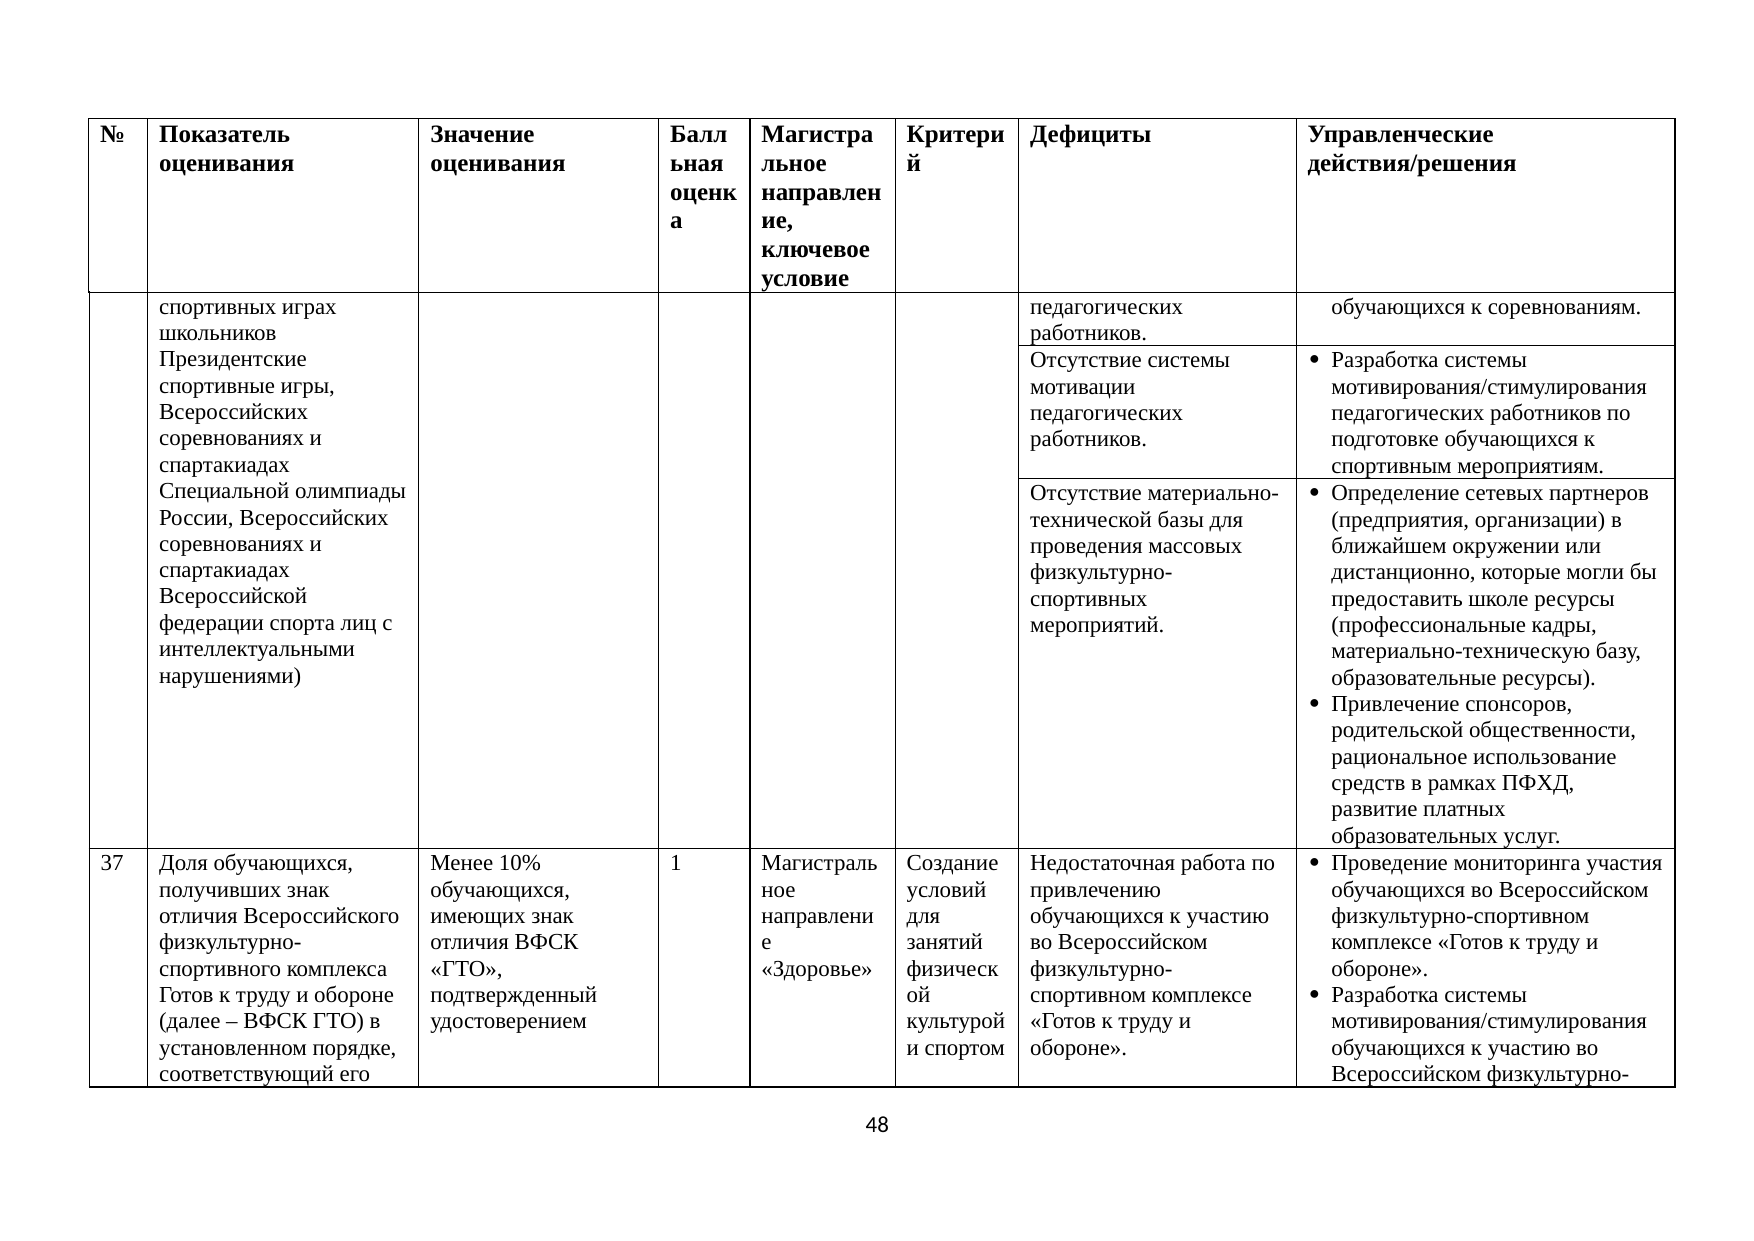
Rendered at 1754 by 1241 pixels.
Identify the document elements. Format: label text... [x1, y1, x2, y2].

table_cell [419, 849, 658, 1086]
table_header Магистральное направление, ключевое условие [751, 119, 895, 292]
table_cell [1019, 849, 1296, 1086]
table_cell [1297, 293, 1674, 345]
table_cell Магистральное направление «Здоровье» [751, 849, 895, 1086]
table_header Балльная оценка [659, 119, 749, 292]
table_header Дефициты [1019, 119, 1296, 292]
table_cell 1 [659, 849, 749, 1086]
table_header № [89, 119, 147, 292]
table_cell Разработка системы мотивирования/стимулирования педагогических работников по подготовке обучающихся к спортивным мероприятиям. [1297, 346, 1674, 478]
table_header Критерий [896, 119, 1018, 292]
table_header Значение оценивания [419, 119, 658, 292]
table_cell Определение сетевых партнеров (предприятия, организации) в ближайшем окружении или дистанционно, которые могли бы предоставить школе ресурсы (профессиональные кадры, материально-техническую базу, образовательные ресурсы). Привлечение спонсоров, родительской общественности, рациональное использование средств в рамках ПФХД, развитие платных образовательных услуг. [1297, 479, 1674, 848]
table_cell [896, 849, 1018, 1086]
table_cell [1297, 849, 1674, 1086]
table_header Управленческие действия/решения [1297, 119, 1674, 292]
table_cell Отсутствие системы мотивации педагогических работников. [1019, 346, 1296, 478]
table_cell 37 [90, 849, 147, 1086]
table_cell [148, 849, 418, 1086]
table_cell Отсутствие материально-технической базы для проведения массовых физкультурно-спортивных мероприятий. [1019, 479, 1296, 848]
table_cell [1019, 293, 1296, 345]
table_header Показатель оценивания [148, 119, 418, 292]
